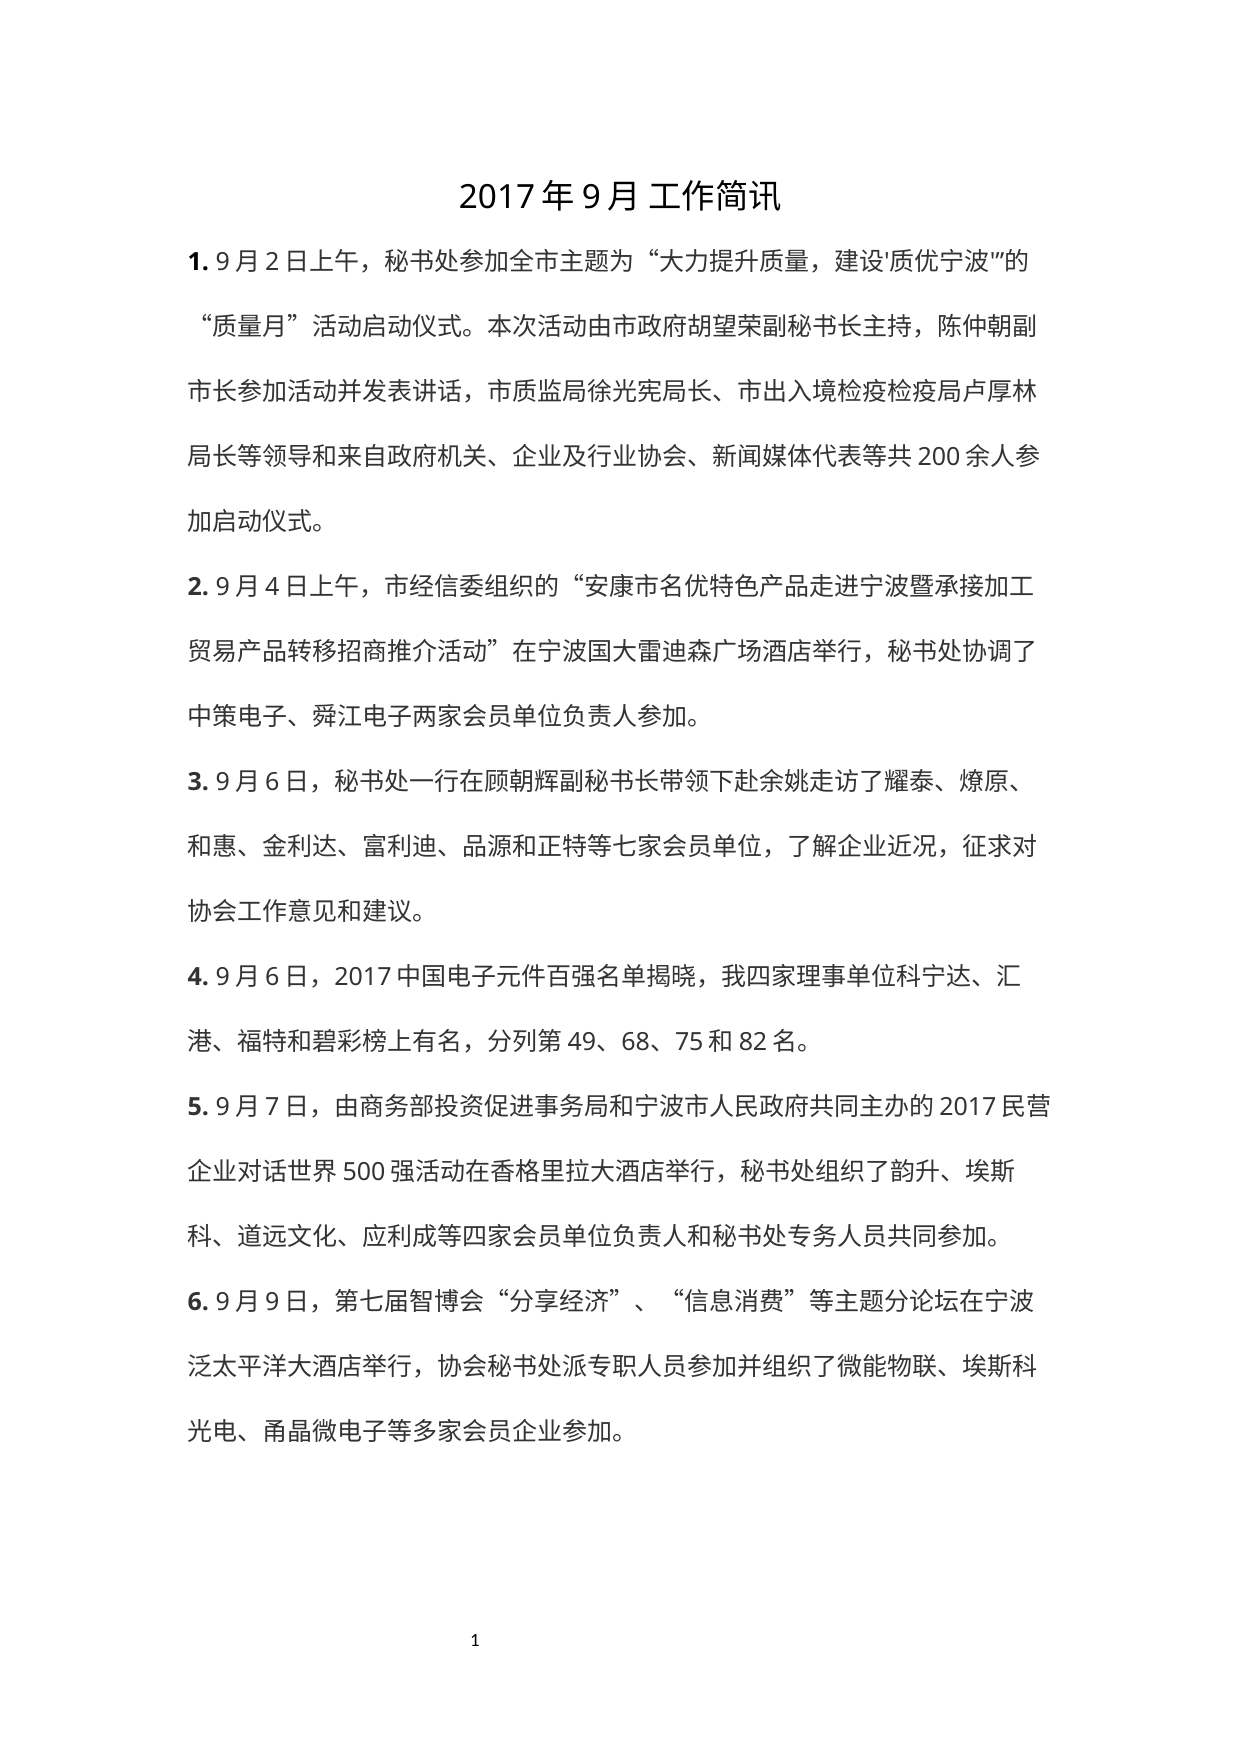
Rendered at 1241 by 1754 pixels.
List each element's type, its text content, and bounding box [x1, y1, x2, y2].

list 6. 9月9日，第七届智博会“分享经济”、“信息消费”等主题分论坛在宁波泛太平洋大酒店举行，协会秘书处派专职人员参加并组织了微能物联、埃斯科光电、甬晶微电子等多家会员企业参加。 [187, 1267, 1053, 1462]
list 1. 9月2日上午，秘书处参加全市主题为“大力提升质量，建设'质优宁波'”的“质量月”活动启动仪式。本次活动由市政府胡望荣副秘书长主持，陈仲朝副市长参加活动并发表讲话，市质监局徐光宪局长、市出入境检疫检疫局卢厚林局长等领导和来自政府机关、企业及行业协会、新闻媒体代表等共200余人参加启动仪式。 [187, 227, 1053, 552]
list 4. 9月6日，2017中国电子元件百强名单揭晓，我四家理事单位科宁达、汇港、福特和碧彩榜上有名，分列第49、68、75和82名。 [187, 942, 1053, 1072]
text 2017年9月 工作简讯 [187, 162, 1053, 227]
list 2. 9月4日上午，市经信委组织的“安康市名优特色产品走进宁波暨承接加工贸易产品转移招商推介活动”在宁波国大雷迪森广场酒店举行，秘书处协调了中策电子、舜江电子两家会员单位负责人参加。 [187, 552, 1053, 747]
list 3. 9月6日，秘书处一行在顾朝辉副秘书长带领下赴余姚走访了耀泰、燎原、和惠、金利达、富利迪、品源和正特等七家会员单位，了解企业近况，征求对协会工作意见和建议。 [187, 747, 1053, 942]
list 5. 9月7日，由商务部投资促进事务局和宁波市人民政府共同主办的2017民营企业对话世界500强活动在香格里拉大酒店举行，秘书处组织了韵升、埃斯科、道远文化、应利成等四家会员单位负责人和秘书处专务人员共同参加。 [187, 1072, 1053, 1267]
